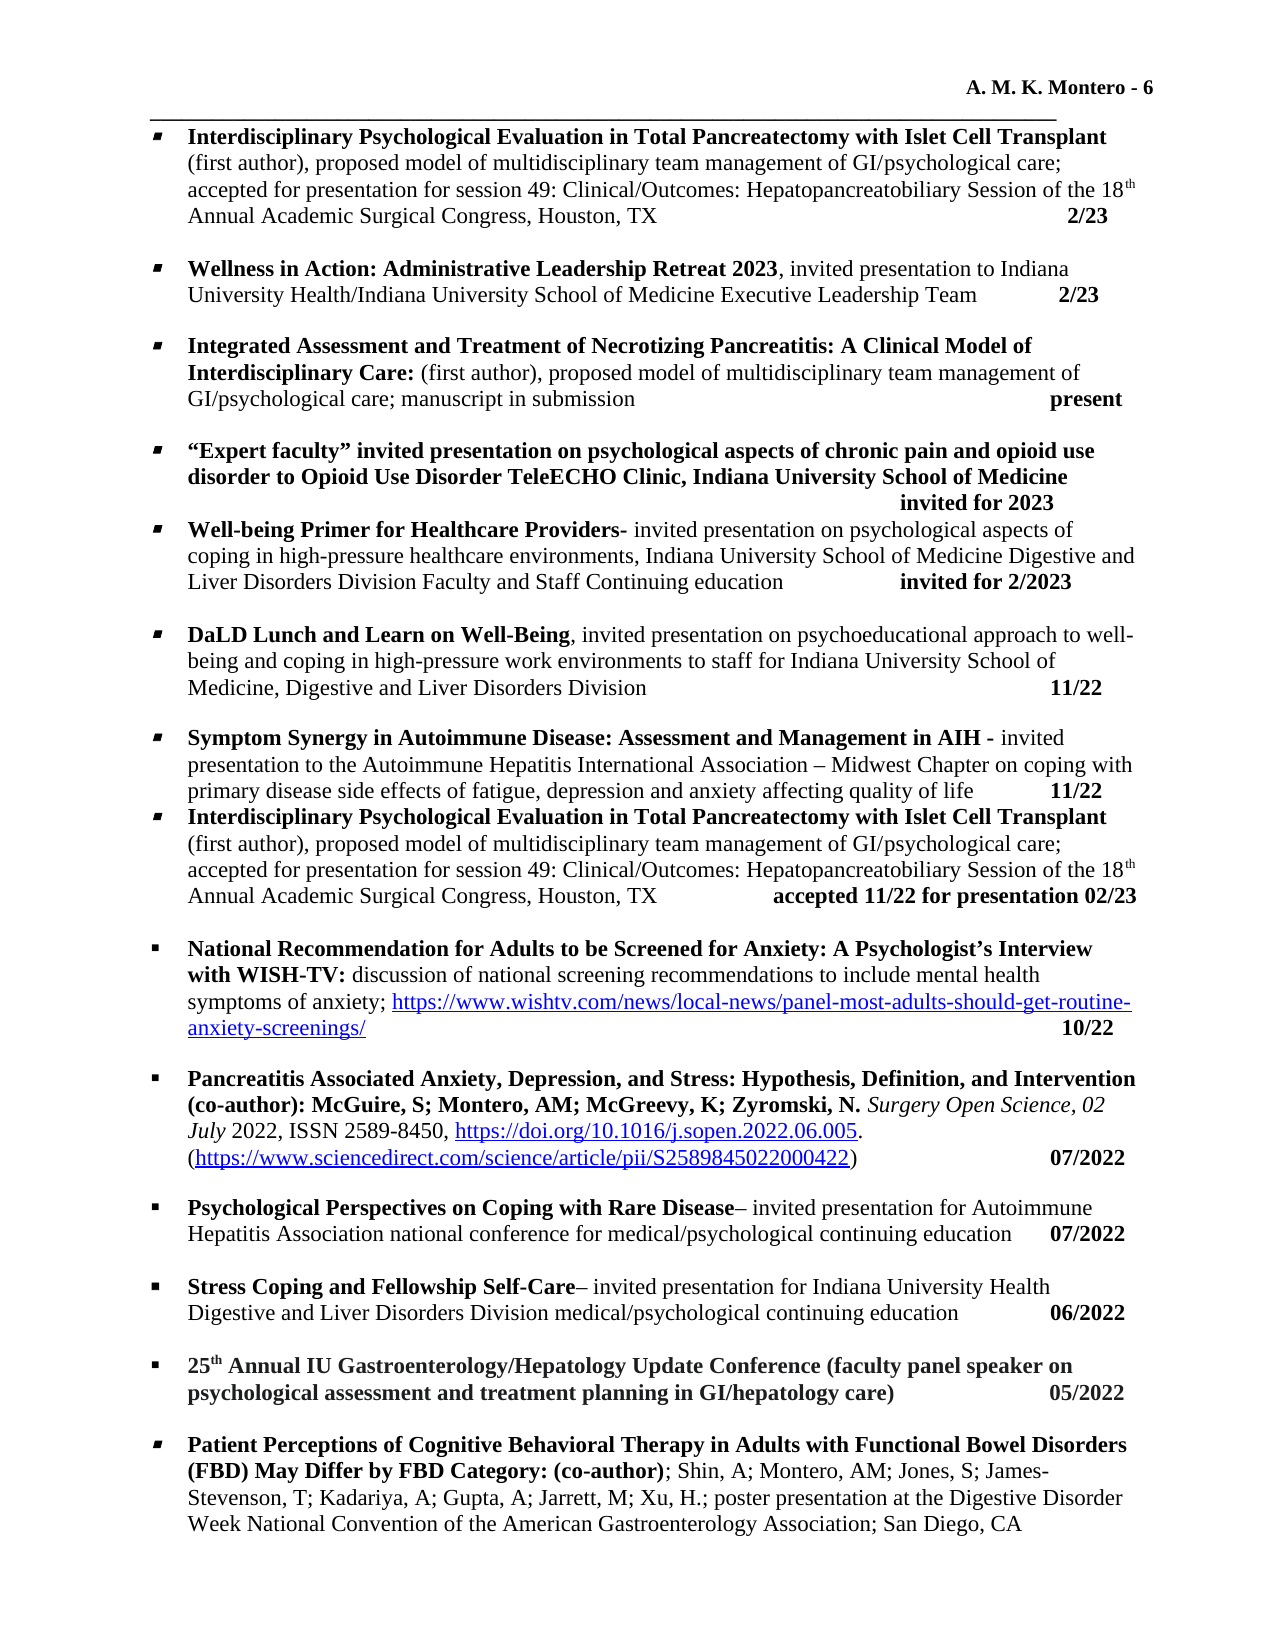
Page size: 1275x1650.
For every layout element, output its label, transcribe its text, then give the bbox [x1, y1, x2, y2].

list DaLD Lunch and Learn on Well-Being, invited presentation on psychoeducational approach to well-being and coping in high-pressure work environments to staff for Indiana University School of Medicine, Digestive and Liver Disorders Division 11/22 [150, 621, 1138, 700]
list Well-being Primer for Healthcare Providers- invited presentation on psychological aspects of coping in high-pressure healthcare environments, Indiana University School of Medicine Digestive and Liver Disorders Division Faculty and Staff Continuing education invited for 2/2023 [150, 516, 1138, 595]
list Pancreatitis Associated Anxiety, Depression, and Stress: Hypothesis, Definition, and Intervention (co-author): McGuire, S; Montero, AM; McGreevy, K; Zyromski, N. Surgery Open Science, 02 July 2022, ISSN 2589-8450, https://doi.org/10.1016/j.sopen.2022.06.005. (https://www.sciencedirect.com/science/article/pii/S2589845022000422) 07/2022 [150, 1064, 1138, 1170]
list “Expert faculty” invited presentation on psychological aspects of chronic pain and opioid use disorder to Opioid Use Disorder TeleECHO Clinic, Indiana University School of Medicine invited for 2023 [150, 437, 1138, 516]
list Patient Perceptions of Cognitive Behavioral Therapy in Adults with Functional Bowel Disorders (FBD) May Differ by FBD Category: (co-author); Shin, A; Montero, AM; Jones, S; James-Stevenson, T; Kadariya, A; Gupta, A; Jarrett, M; Xu, H.; poster presentation at the Digestive Disorder Week National Convention of the American Gastroenterology Association; San Diego, CA [150, 1431, 1138, 1537]
list Stress Coping and Fellowship Self-Care– invited presentation for Indiana University Health Digestive and Liver Disorders Division medical/psychological continuing education 06/2022 [150, 1273, 1138, 1326]
list Integrated Assessment and Treatment of Necrotizing Pancreatitis: A Clinical Model of Interdisciplinary Care: (first author), proposed model of multidisciplinary team management of GI/psychological care; manuscript in submission present [150, 333, 1138, 412]
list Symptom Synergy in Autoimmune Disease: Assessment and Management in AIH - invited presentation to the Autoimmune Hepatitis International Association – Midwest Chapter on coping with primary disease side effects of fatigue, depression and anxiety affecting quality of life 11/22 [150, 724, 1138, 803]
list Interdisciplinary Psychological Evaluation in Total Pancreatectomy with Islet Cell Transplant (first author), proposed model of multidisciplinary team management of GI/psychological care; accepted for presentation for session 49: Clinical/Outcomes: Hepatopancreatobiliary Session of the 18th Annual Academic Surgical Congress, Houston, TX accepted 11/22 for presentation 02/23 [150, 803, 1138, 909]
list Interdisciplinary Psychological Evaluation in Total Pancreatectomy with Islet Cell Transplant (first author), proposed model of multidisciplinary team management of GI/psychological care; accepted for presentation for session 49: Clinical/Outcomes: Hepatopancreatobiliary Session of the 18th Annual Academic Surgical Congress, Houston, TX 2/23 [150, 123, 1138, 228]
list National Recommendation for Adults to be Screened for Anxiety: A Psychologist’s Interview with WISH-TV: discussion of national screening recommendations to include mental health symptoms of anxiety; https://www.wishtv.com/news/local-news/panel-most-adults-should-get-routine-anxiety-screenings/ 10/22 [150, 935, 1138, 1041]
list Psychological Perspectives on Coping with Rare Disease– invited presentation for Autoimmune Hepatitis Association national conference for medical/psychological continuing education 07/2022 [150, 1194, 1138, 1247]
list 25th Annual IU Gastroenterology/Hepatology Update Conference (faculty panel speaker on psychological assessment and treatment planning in GI/hepatology care) 05/2022 [150, 1352, 1153, 1405]
list Wellness in Action: Administrative Leadership Retreat 2023, invited presentation to Indiana University Health/Indiana University School of Medicine Executive Leadership Team 2/23 [150, 255, 1138, 308]
